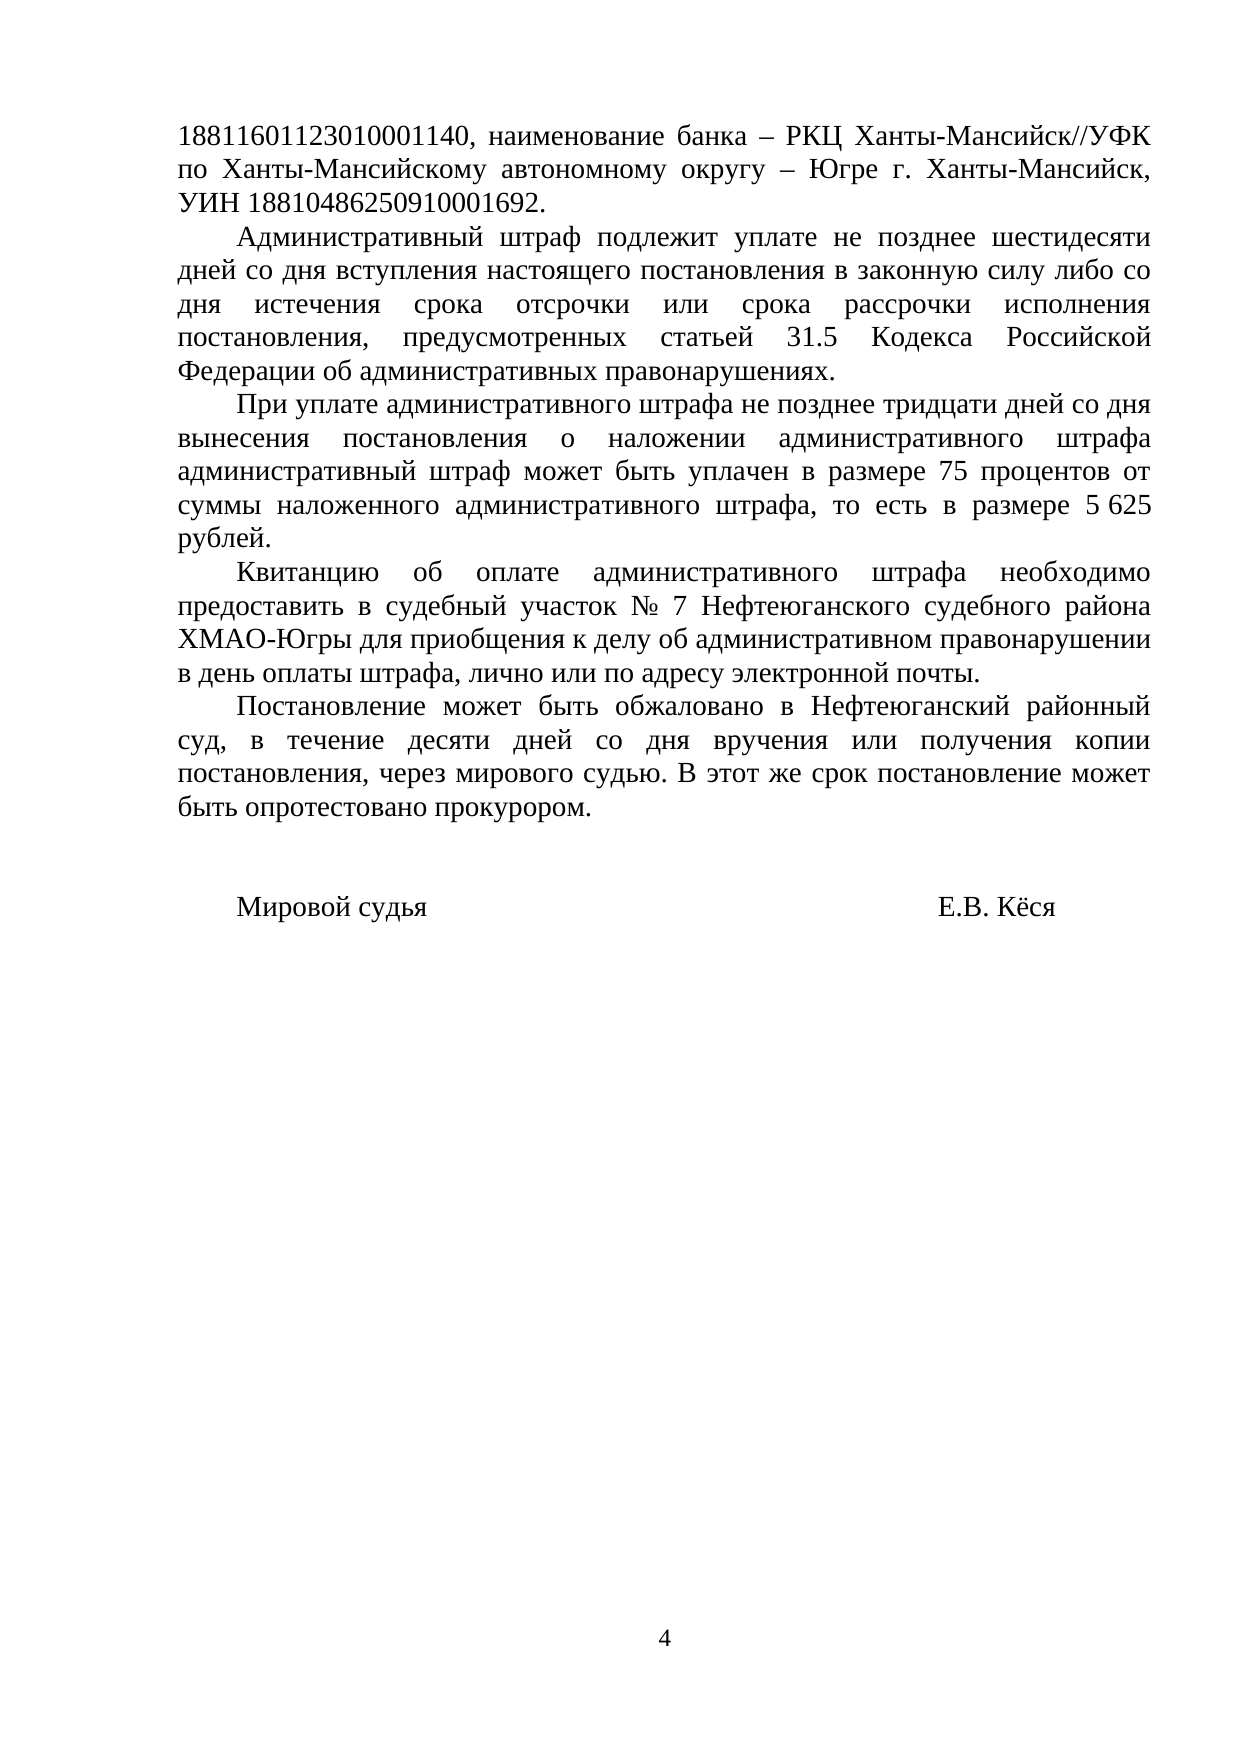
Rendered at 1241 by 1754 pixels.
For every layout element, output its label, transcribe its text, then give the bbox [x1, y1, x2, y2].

text Постановление может быть обжаловано в Нефтеюганский районный суд, в течение десяти дней со дня вручения или получения копии постановления, через мирового судью. В этот же срок постановление может быть опротестовано прокурором. [177, 688, 1152, 822]
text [177, 118, 1152, 219]
text Административный штраф подлежит уплате не позднее шестидесяти дней со дня вступления настоящего постановления в законную силу либо со дня истечения срока отсрочки или срока рассрочки исполнения постановления, предусмотренных статьей 31.5 Кодекса Российской Федерации об административных правонарушениях. [177, 219, 1152, 386]
text Квитанцию об оплате административного штрафа необходимо предоставить в судебный участок № 7 Нефтеюганского судебного района ХМАО-Югры для приобщения к делу об административном правонарушении в день оплаты штрафа, лично или по адресу электронной почты. [177, 554, 1152, 688]
text Мировой судья Е.В. Кёся [177, 889, 1152, 923]
text При уплате административного штрафа не позднее тридцати дней со дня вынесения постановления о наложении административного штрафа административный штраф может быть уплачен в размере 75 процентов от суммы наложенного административного штрафа, то есть в размере 5 625 рублей. [177, 386, 1152, 554]
